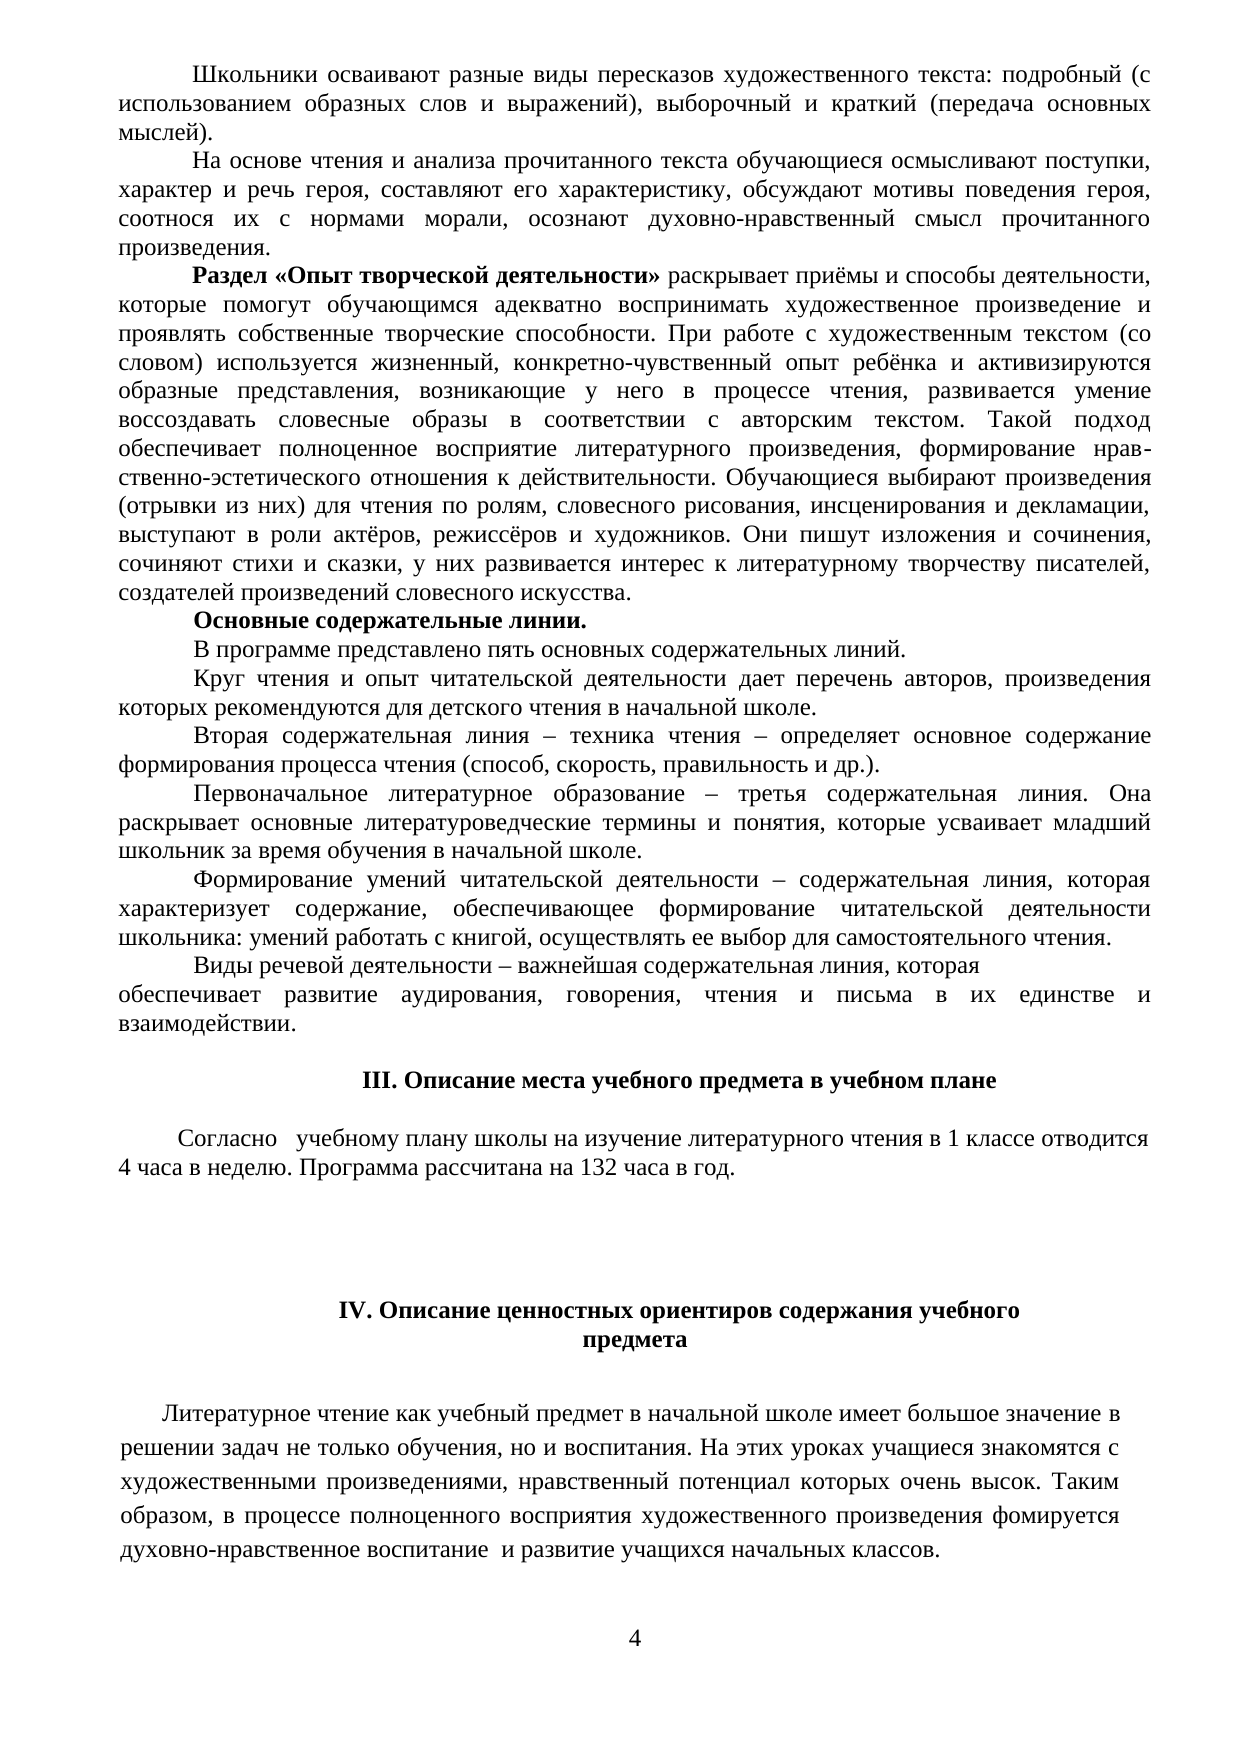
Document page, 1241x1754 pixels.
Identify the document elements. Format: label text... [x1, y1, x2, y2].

text Основные содержательные линии. [118, 605, 1152, 634]
text обеспечивает развитие аудирования, говорения, чтения и письма в их единстве и взаимодействии. [118, 979, 1152, 1037]
text Вторая содержательная линия – техника чтения – определяет основное содержание формирования процесса чтения (способ, скорость, правильность и др.). [118, 720, 1152, 778]
text В программе представлено пять основных содержательных линий. [118, 634, 1152, 663]
text Литературное чтение как учебный предмет в начальной школе имеет большое значение в решении задач не только обучения, но и воспитания. На этих уроках учащиеся знакомятся с художественными произведениями, нравственный потенциал которых очень высок. Таким образом, в процессе полноценного восприятия художественного произведения фомируется духовно-нравственное воспитание и развитие учащихся начальных классов. [120, 1394, 1120, 1432]
text Литературное чтение как учебный предмет в начальной школе имеет большое значение в решении задач не только обучения, но и воспитания. На этих уроках учащиеся знакомятся с художественными произведениями, нравственный потенциал которых очень высок. Таким образом, в процессе полноценного восприятия художественного произведения фомируется духовно-нравственное воспитание и развитие учащихся начальных классов. [120, 1528, 1120, 1564]
text Согласно учебному плану школы на изучение литературного чтения в 1 классе отводится 4 часа в неделю. Программа рассчитана на 132 часа в год. [118, 1123, 1152, 1180]
text Круг чтения и опыт читательской деятельности дает перечень авторов, произведения которых рекомендуются для детского чтения в начальной школе. [118, 663, 1152, 720]
text Школьники осваивают разные виды пересказов художественного текста: подробный (с использованием образных слов и выражений), выборочный и краткий (передача основных мыслей). [118, 59, 1152, 145]
text III. Описание места учебного предмета в учебном плане [207, 1065, 1152, 1094]
text Первоначальное литературное образование – третья содержательная линия. Она раскрывает основные литературоведческие термины и понятия, которые усваивает младший школьник за время обучения в начальной школе. [118, 778, 1152, 864]
text IV. Описание ценностных ориентиров содержания учебного [207, 1295, 1152, 1324]
text Виды речевой деятельности – важнейшая содержательная линия, которая [118, 950, 1152, 979]
text Формирование умений читательской деятельности – содержательная линия, которая характеризует содержание, обеспечивающее формирование читательской деятельности школьника: умений работать с книгой, осуществлять ее выбор для самостоятельного чтения. [118, 864, 1152, 950]
text На основе чтения и анализа прочитанного текста обучающиеся осмысливают поступки, характер и речь героя, составляют его характеристику, обсуждают мотивы поведения героя, соотнося их с нормами морали, осознают духовно-нравственный смысл прочитанного произведения. [118, 145, 1152, 260]
text Раздел «Опыт творческой деятельности» раскрывает приёмы и способы деятельности, которые помогут обучающимся адекватно воспринимать художественное произведение и проявлять собственные творческие способности. При работе с художественным текстом (со словом) используется жизненный, конкретно-чувственный опыт ребёнка и активизируются образные представления, возникающие у него в процессе чтения, развивается умение воссоздавать словесные образы в соответствии с авторским текстом. Такой подход обеспечивает полноценное восприятие литературного произведения, формирование нравственно-эстетического отношения к действительности. Обучающиеся выбирают произведения (отрывки из них) для чтения по ролям, словесного рисования, инсценирования и декламации, выступают в роли актёров, режиссёров и художников. Они пишут изложения и сочинения, сочиняют стихи и сказки, у них развивается интерес к литературному творчеству писателей, создателей произведений словесного искусства. [118, 260, 1152, 605]
text предмета [118, 1324, 1152, 1353]
